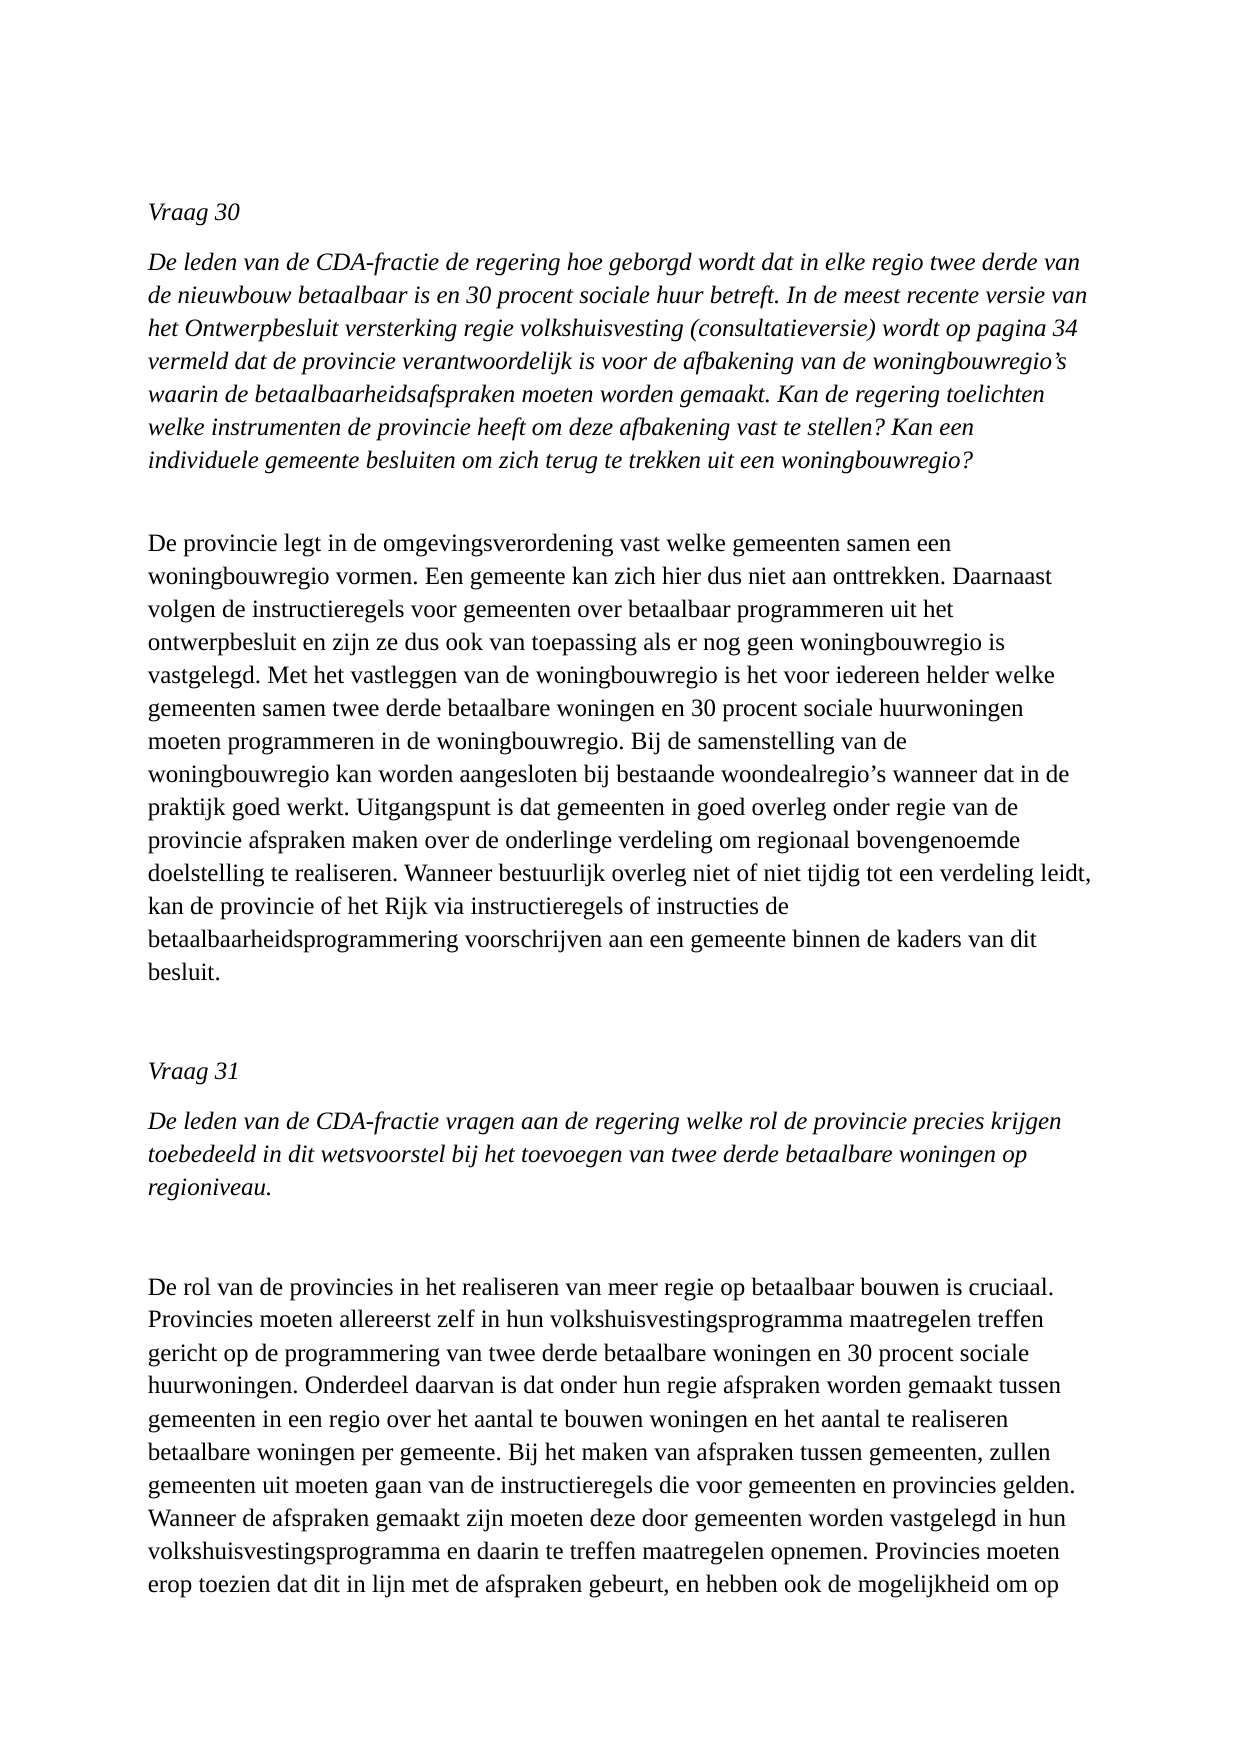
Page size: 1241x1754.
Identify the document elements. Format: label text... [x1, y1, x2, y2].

text De leden van de CDA-fractie vragen aan de regering welke rol de provincie precies krijgen toebedeeld in dit wetsvoorstel bij het toevoegen van twee derde betaalbare woningen op regioniveau. [148, 1106, 1093, 1201]
list De provincie legt in de omgevingsverordening vast welke gemeenten samen een woningbouwregio vormen. Een gemeente kan zich hier dus niet aan onttrekken. Daarnaast volgen de instructieregels voor gemeenten over betaalbaar programmeren uit het ontwerpbesluit en zijn ze dus ook van toepassing als er nog geen woningbouwregio is vastgelegd. Met het vastleggen van de woningbouwregio is het voor iedereen helder welke gemeenten samen twee derde betaalbare woningen en 30 procent sociale huurwoningen moeten programmeren in de woningbouwregio. Bij de samenstelling van de woningbouwregio kan worden aangesloten bij bestaande woondealregio’s wanneer dat in de praktijk goed werkt. Uitgangspunt is dat gemeenten in goed overleg onder regie van de provincie afspraken maken over de onderlinge verdeling om regionaal bovengenoemde doelstelling te realiseren. Wanneer bestuurlijk overleg niet of niet tijdig tot een verdeling leidt, kan de provincie of het Rijk via instructieregels of instructies de betaalbaarheidsprogrammering voorschrijven aan een gemeente binnen de kaders van dit besluit. [148, 528, 1093, 986]
text Vraag 30 [148, 197, 1093, 226]
text De leden van de CDA-fractie de regering hoe geborgd wordt dat in elke regio twee derde van de nieuwbouw betaalbaar is en 30 procent sociale huur betreft. In de meest recente versie van het Ontwerpbesluit versterking regie volkshuisvesting (consultatieversie) wordt op pagina 34 vermeld dat de provincie verantwoordelijk is voor de afbakening van de woningbouwregio’s waarin de betaalbaarheidsafspraken moeten worden gemaakt. Kan de regering toelichten welke instrumenten de provincie heeft om deze afbakening vast te stellen? Kan een individuele gemeente besluiten om zich terug te trekken uit een woningbouwregio? [148, 247, 1093, 474]
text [148, 1272, 1093, 1597]
text Vraag 31 [148, 1056, 1093, 1085]
